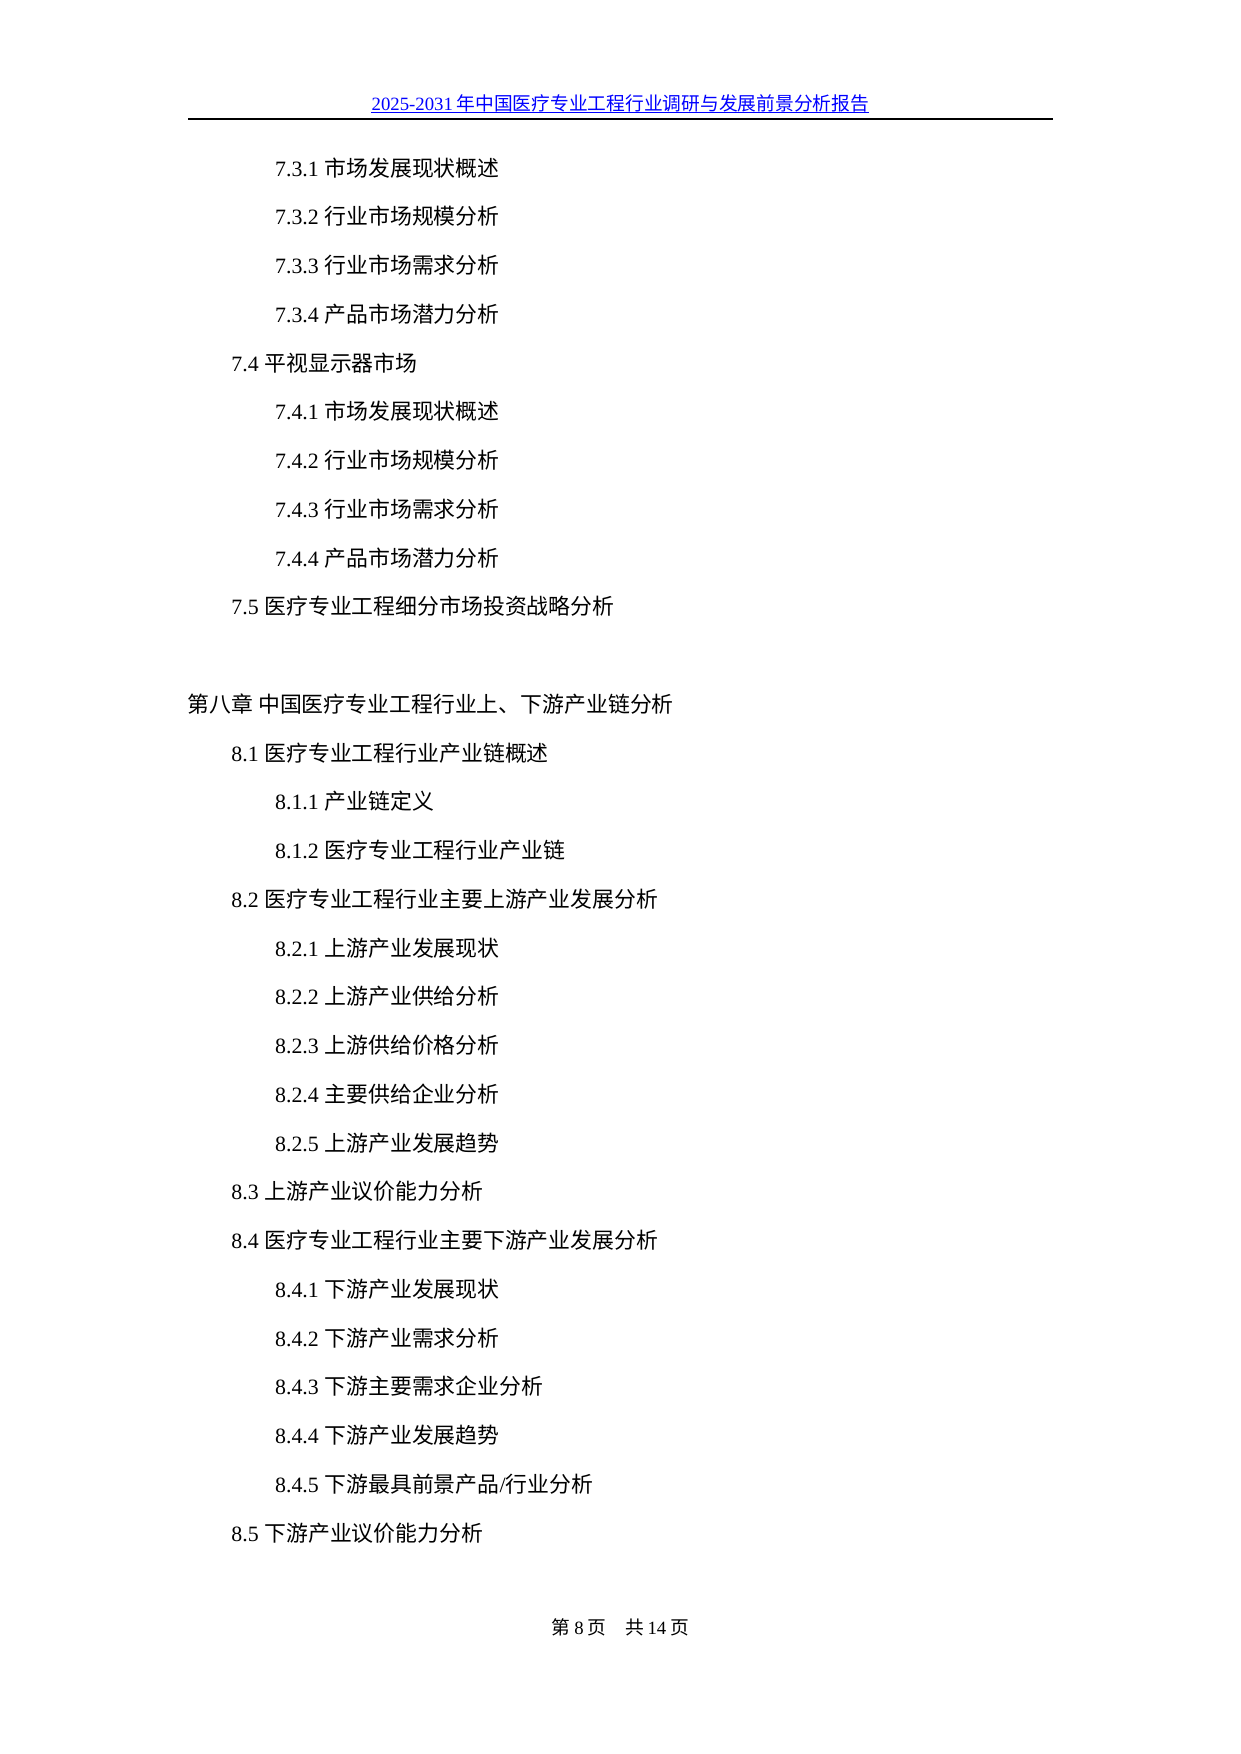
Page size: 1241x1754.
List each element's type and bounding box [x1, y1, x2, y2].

text [187, 150, 1053, 1548]
